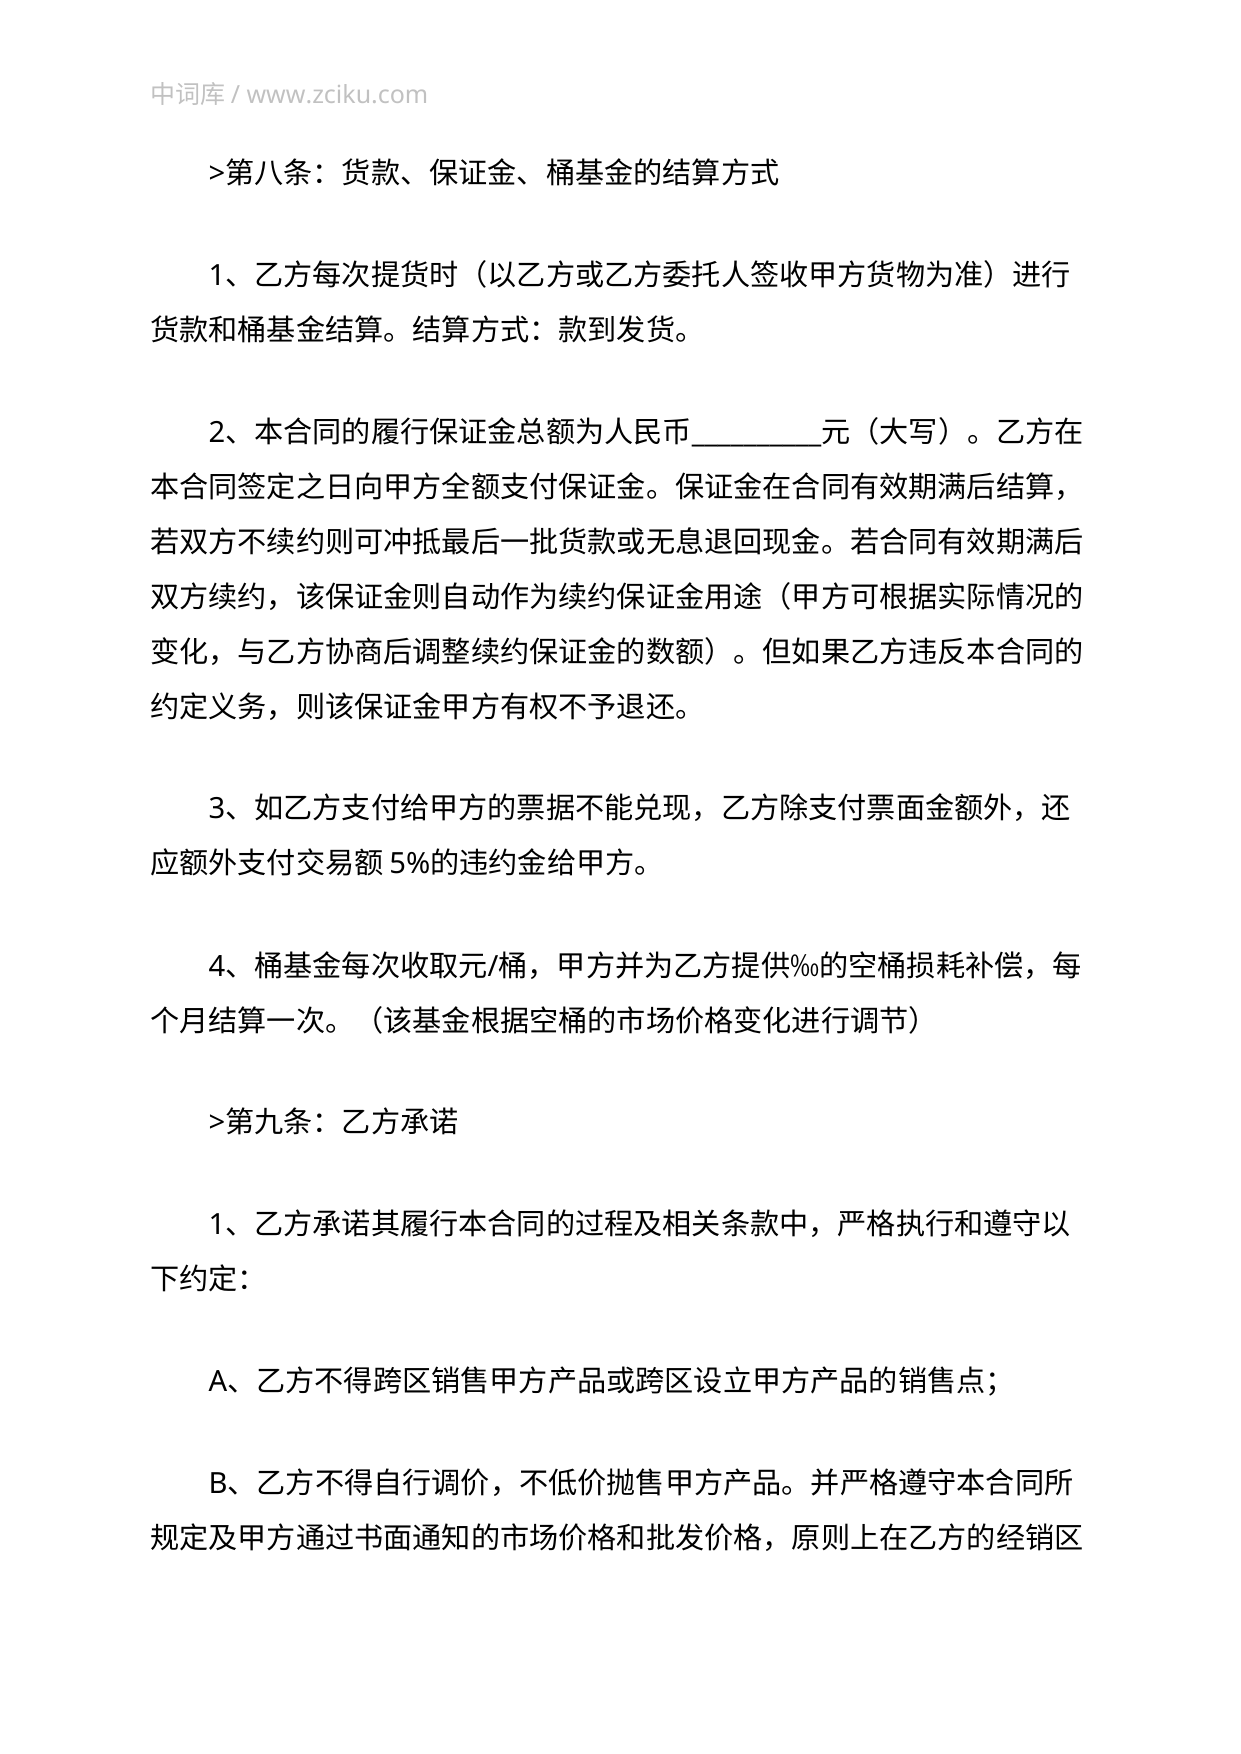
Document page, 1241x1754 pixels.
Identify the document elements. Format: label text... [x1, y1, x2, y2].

text A、乙方不得跨区销售甲方产品或跨区设立甲方产品的销售点； [150, 1358, 1090, 1400]
text >第九条：乙方承诺 [150, 1099, 1090, 1141]
text 1、乙方承诺其履行本合同的过程及相关条款中，严格执行和遵守以下约定： [150, 1201, 1090, 1298]
text 2、本合同的履行保证金总额为人民币__________元（大写）。乙方在本合同签定之日向甲方全额支付保证金。保证金在合同有效期满后结算，若双方不续约则可冲抵最后一批货款或无息退回现金。若合同有效期满后双方续约，该保证金则自动作为续约保证金用途（甲方可根据实际情况的变化，与乙方协商后调整续约保证金的数额）。但如果乙方违反本合同的约定义务，则该保证金甲方有权不予退还。 [150, 409, 1090, 726]
text 3、如乙方支付给甲方的票据不能兑现，乙方除支付票面金额外，还应额外支付交易额5%的违约金给甲方。 [150, 785, 1090, 882]
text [150, 1459, 1090, 1557]
text 4、桶基金每次收取元/桶，甲方并为乙方提供‰的空桶损耗补偿，每个月结算一次。（该基金根据空桶的市场价格变化进行调节） [150, 942, 1090, 1039]
text >第八条：货款、保证金、桶基金的结算方式 [150, 150, 1090, 192]
text 1、乙方每次提货时（以乙方或乙方委托人签收甲方货物为准）进行货款和桶基金结算。结算方式：款到发货。 [150, 252, 1090, 349]
